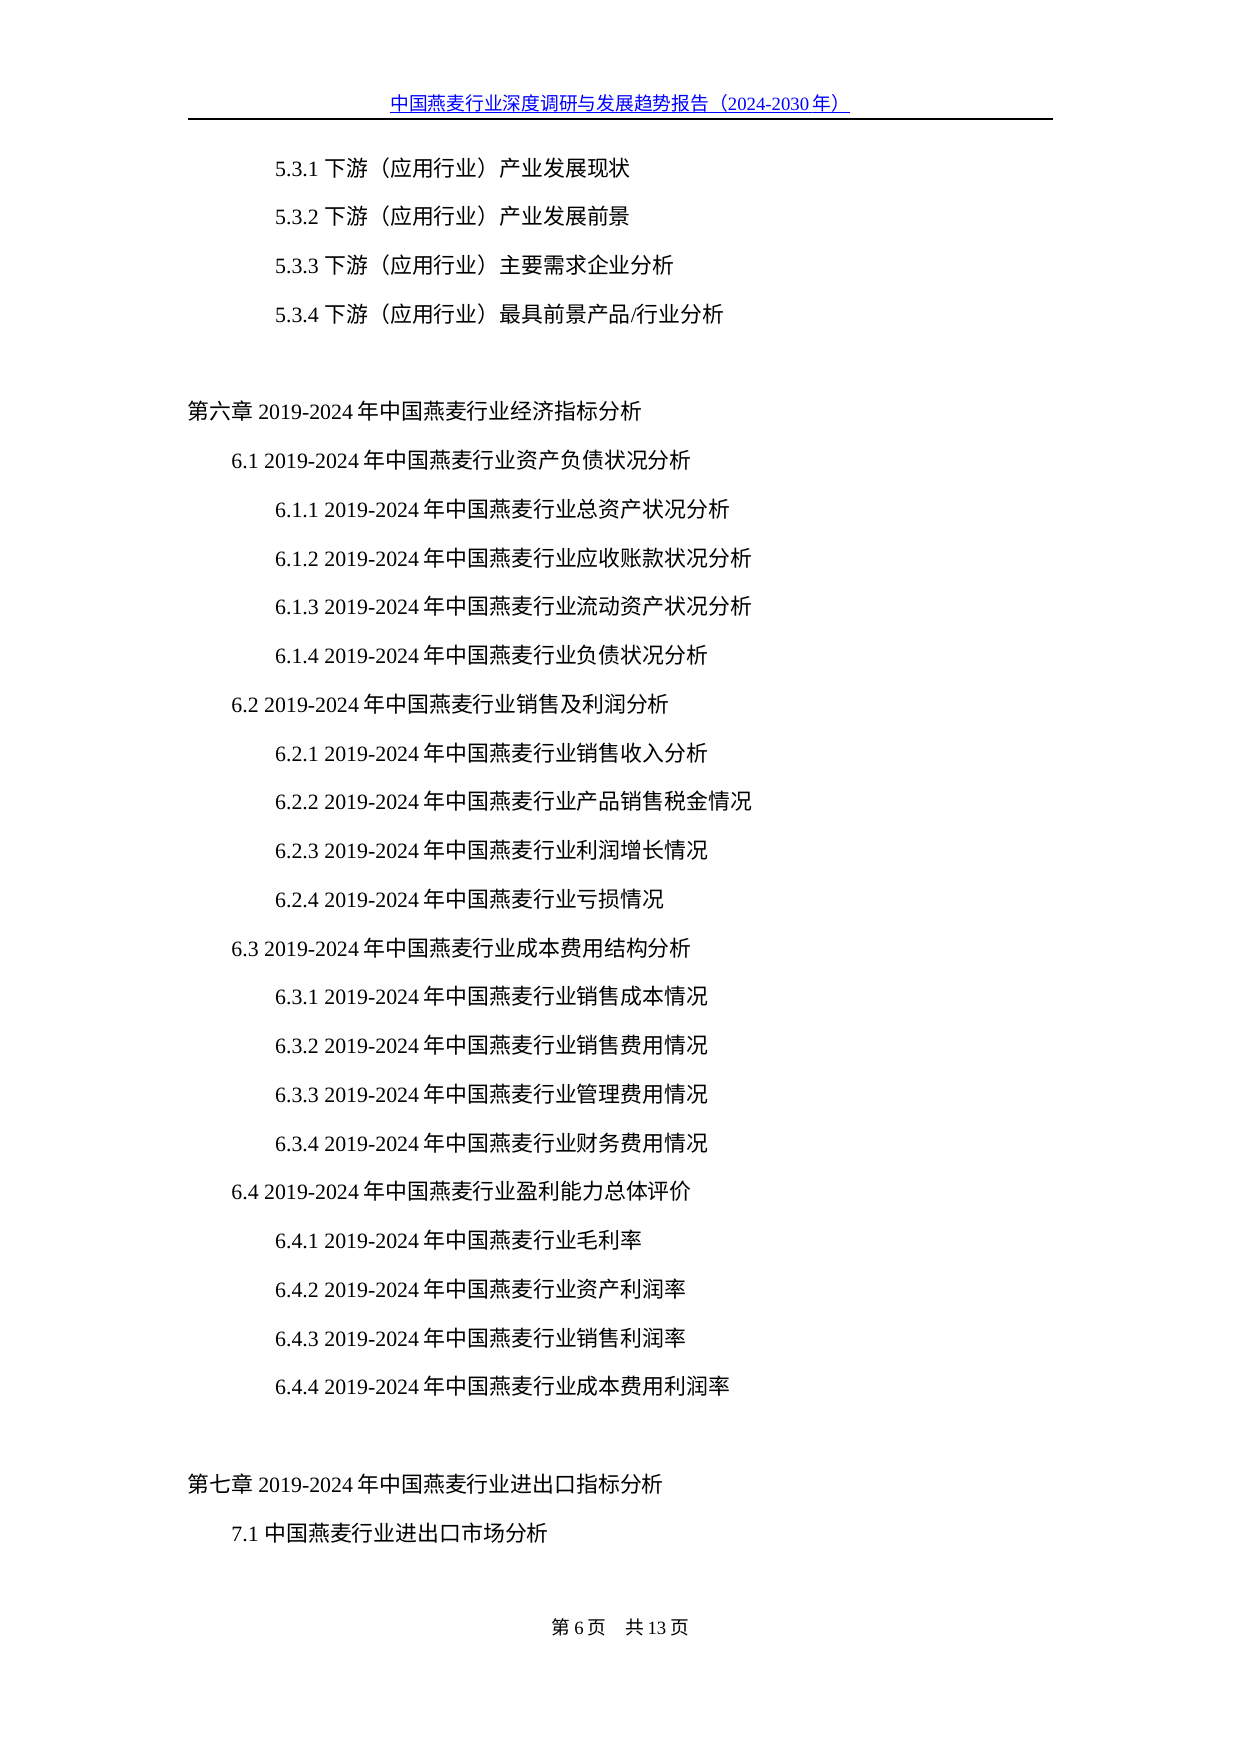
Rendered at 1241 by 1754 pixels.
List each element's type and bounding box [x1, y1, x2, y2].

text [187, 150, 1053, 1548]
